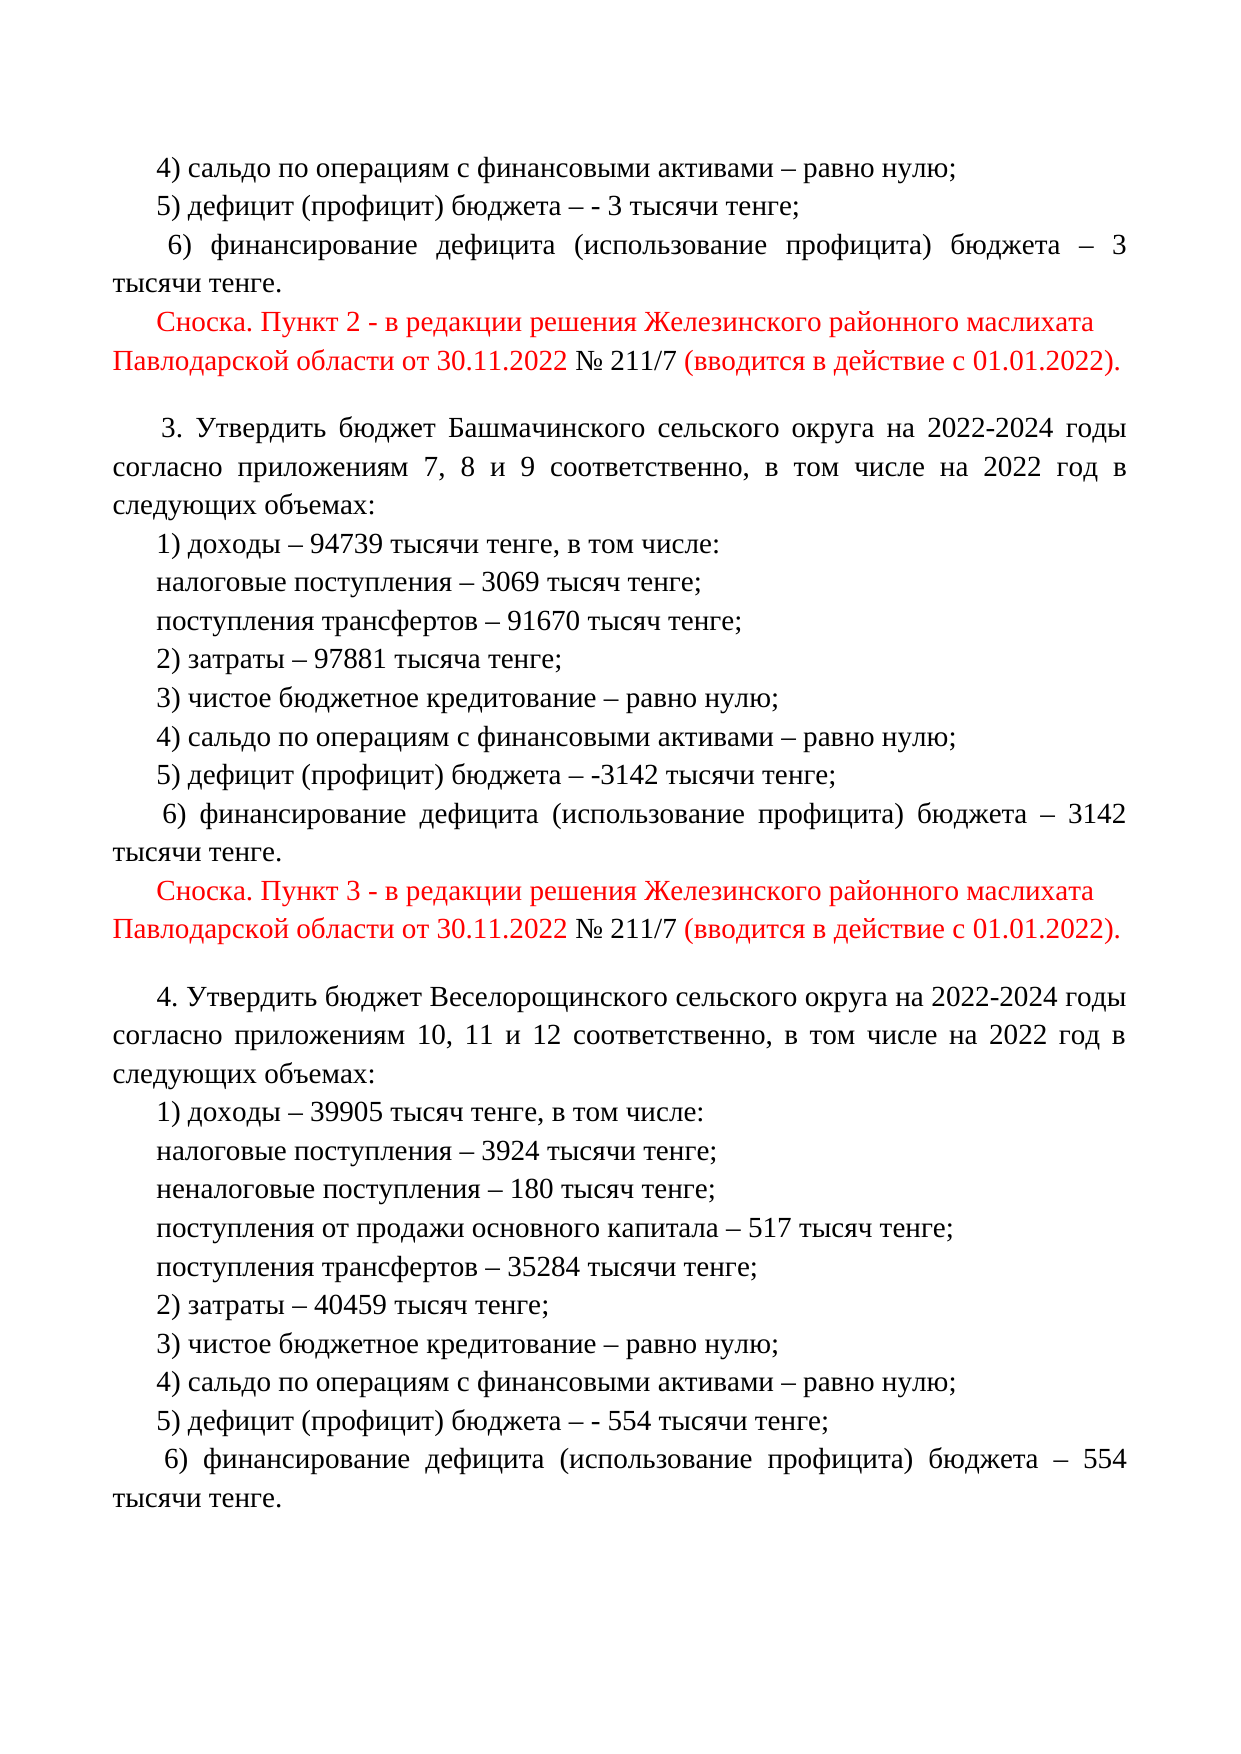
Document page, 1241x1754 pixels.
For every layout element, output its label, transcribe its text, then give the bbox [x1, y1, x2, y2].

text 5) дефицит (профицит) бюджета – -3142 тысячи тенге; [112, 757, 1128, 791]
text 3) чистое бюджетное кредитование – равно нулю; [112, 680, 1128, 714]
text 3. Утвердить бюджет Башмачинского сельского округа на 2022-2024 годы согласно приложениям 7, 8 и 9 соответственно, в том числе на 2022 год в следующих объемах: [112, 410, 1128, 521]
text 6) финансирование дефицита (использование профицита) бюджета – 3 тысячи тенге. [112, 227, 1128, 299]
text 1) доходы – 94739 тысячи тенге, в том числе: [112, 526, 1128, 559]
text 1) доходы – 39905 тысяч тенге, в том числе: [112, 1094, 1128, 1128]
text 4) сальдо по операциям с финансовыми активами – равно нулю; [112, 150, 1128, 183]
text 4) сальдо по операциям с финансовыми активами – равно нулю; [112, 1364, 1128, 1398]
text неналоговые поступления – 180 тысяч тенге; [112, 1172, 1128, 1205]
text налоговые поступления – 3069 тысяч тенге; [112, 564, 1128, 598]
text 3) чистое бюджетное кредитование – равно нулю; [112, 1326, 1128, 1359]
text 4. Утвердить бюджет Веселорощинского сельского округа на 2022-2024 годы согласно приложениям 10, 11 и 12 соответственно, в том числе на 2022 год в следующих объемах: [112, 979, 1128, 1089]
text 4) сальдо по операциям с финансовыми активами – равно нулю; [112, 719, 1128, 752]
text 6) финансирование дефицита (использование профицита) бюджета – 3142 тысячи тенге. [112, 796, 1128, 868]
text 2) затраты – 97881 тысяча тенге; [112, 642, 1128, 675]
text 5) дефицит (профицит) бюджета – - 3 тысячи тенге; [112, 188, 1128, 222]
text 5) дефицит (профицит) бюджета – - 554 тысячи тенге; [112, 1403, 1128, 1436]
text поступления трансфертов – 91670 тысяч тенге; [112, 603, 1128, 637]
text 6) финансирование дефицита (использование профицита) бюджета – 554 тысячи тенге. [112, 1441, 1128, 1513]
text поступления трансфертов – 35284 тысячи тенге; [112, 1249, 1128, 1282]
text поступления от продажи основного капитала – 517 тысяч тенге; [112, 1210, 1128, 1244]
text Сноска. Пункт 2 - в редакции решения Железинского районного маслихата Павлодарской области от 30.11.2022 № 211/7 (вводится в действие с 01.01.2022). [112, 304, 1128, 406]
text налоговые поступления – 3924 тысячи тенге; [112, 1133, 1128, 1167]
text 2) затраты – 40459 тысяч тенге; [112, 1287, 1128, 1321]
text Сноска. Пункт 3 - в редакции решения Железинского районного маслихата Павлодарской области от 30.11.2022 № 211/7 (вводится в действие с 01.01.2022). [112, 873, 1128, 975]
